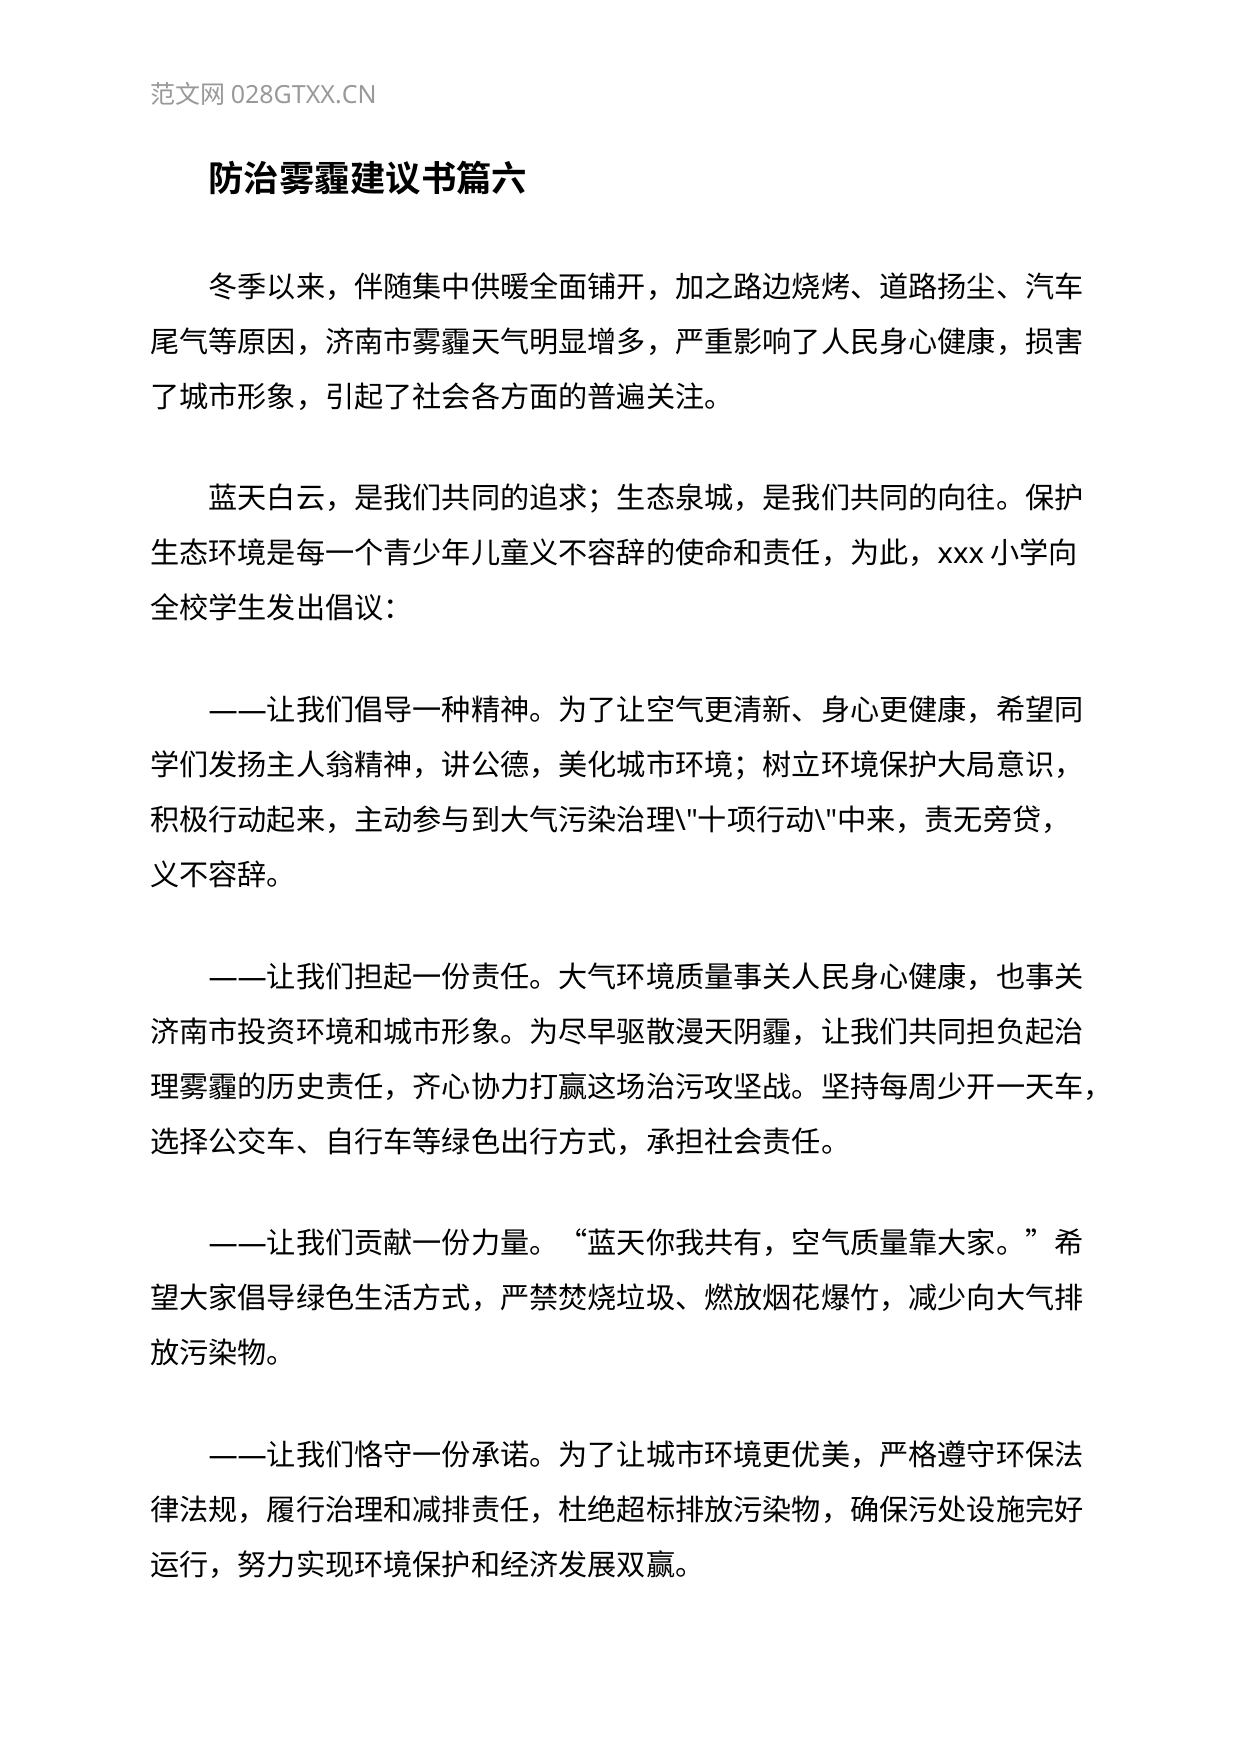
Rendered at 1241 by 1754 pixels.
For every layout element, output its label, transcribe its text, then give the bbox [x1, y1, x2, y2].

text ——让我们倡导一种精神。为了让空气更清新、身心更健康，希望同学们发扬主人翁精神，讲公德，美化城市环境；树立环境保护大局意识，积极行动起来，主动参与到大气污染治理\"十项行动\"中来，责无旁贷，义不容辞。 [150, 687, 1090, 894]
text 冬季以来，伴随集中供暖全面铺开，加之路边烧烤、道路扬尘、汽车尾气等原因，济南市雾霾天气明显增多，严重影响了人民身心健康，损害了城市形象，引起了社会各方面的普遍关注。 [150, 263, 1090, 416]
text 蓝天白云，是我们共同的追求；生态泉城，是我们共同的向往。保护生态环境是每一个青少年儿童义不容辞的使命和责任，为此，xxx小学向全校学生发出倡议： [150, 475, 1090, 627]
text 防治雾霾建议书篇六 [150, 150, 1090, 201]
text ——让我们贡献一份力量。“蓝天你我共有，空气质量靠大家。”希望大家倡导绿色生活方式，严禁焚烧垃圾、燃放烟花爆竹，减少向大气排放污染物。 [150, 1220, 1090, 1372]
text ——让我们担起一份责任。大气环境质量事关人民身心健康，也事关济南市投资环境和城市形象。为尽早驱散漫天阴霾，让我们共同担负起治理雾霾的历史责任，齐心协力打赢这场治污攻坚战。坚持每周少开一天车，选择公交车、自行车等绿色出行方式，承担社会责任。 [150, 953, 1090, 1160]
text ——让我们恪守一份承诺。为了让城市环境更优美，严格遵守环保法律法规，履行治理和减排责任，杜绝超标排放污染物，确保污处设施完好运行，努力实现环境保护和经济发展双赢。 [150, 1432, 1090, 1584]
